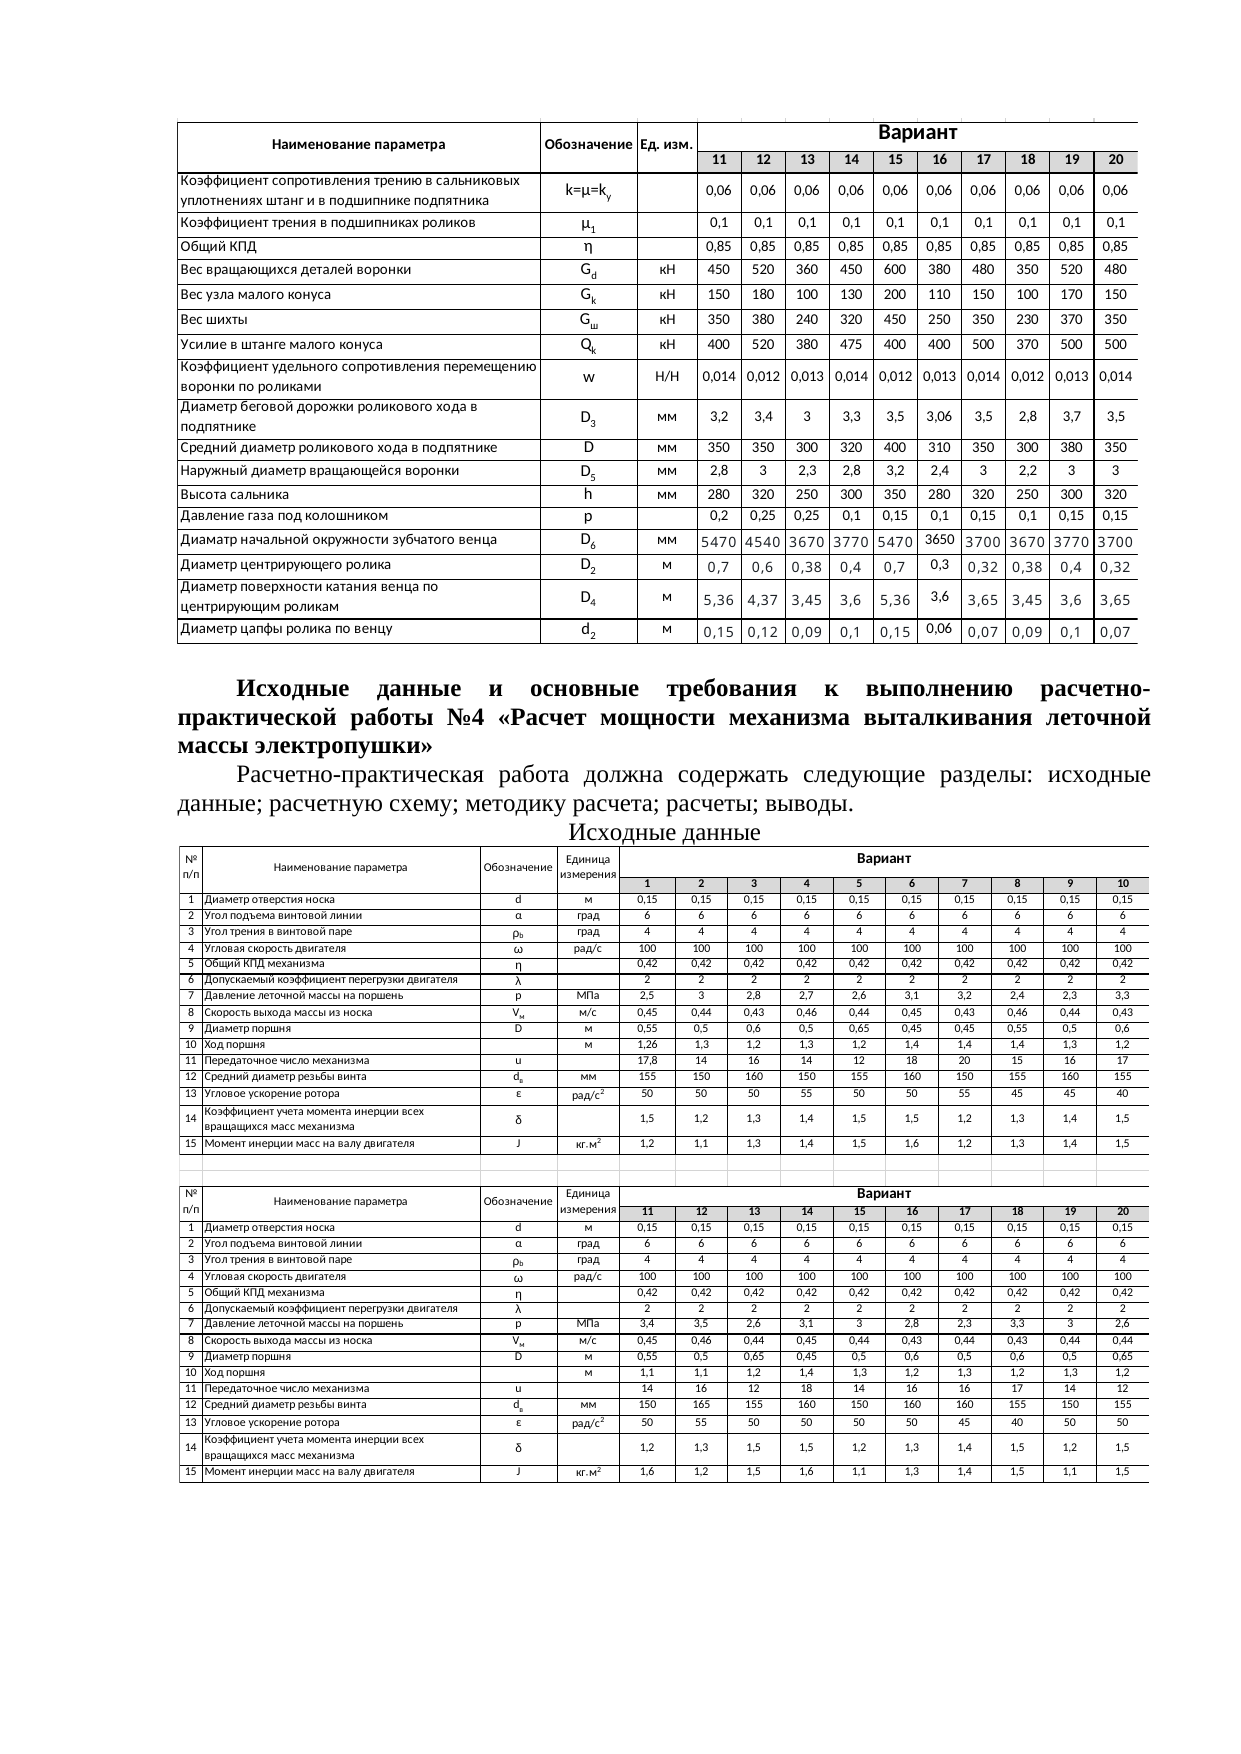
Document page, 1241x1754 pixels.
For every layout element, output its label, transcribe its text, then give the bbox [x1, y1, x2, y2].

text Расчетно-практическая работа должна содержать следующие разделы: исходные данные; расчетную схему; методику расчета; расчеты; выводы. [177, 759, 1152, 817]
text Исходные данные и основные требования к выполнению расчетно-практической работы №4 «Расчет мощности механизма выталкивания леточной массы электропушки» [177, 673, 1152, 759]
text Исходные данные [177, 817, 1152, 846]
